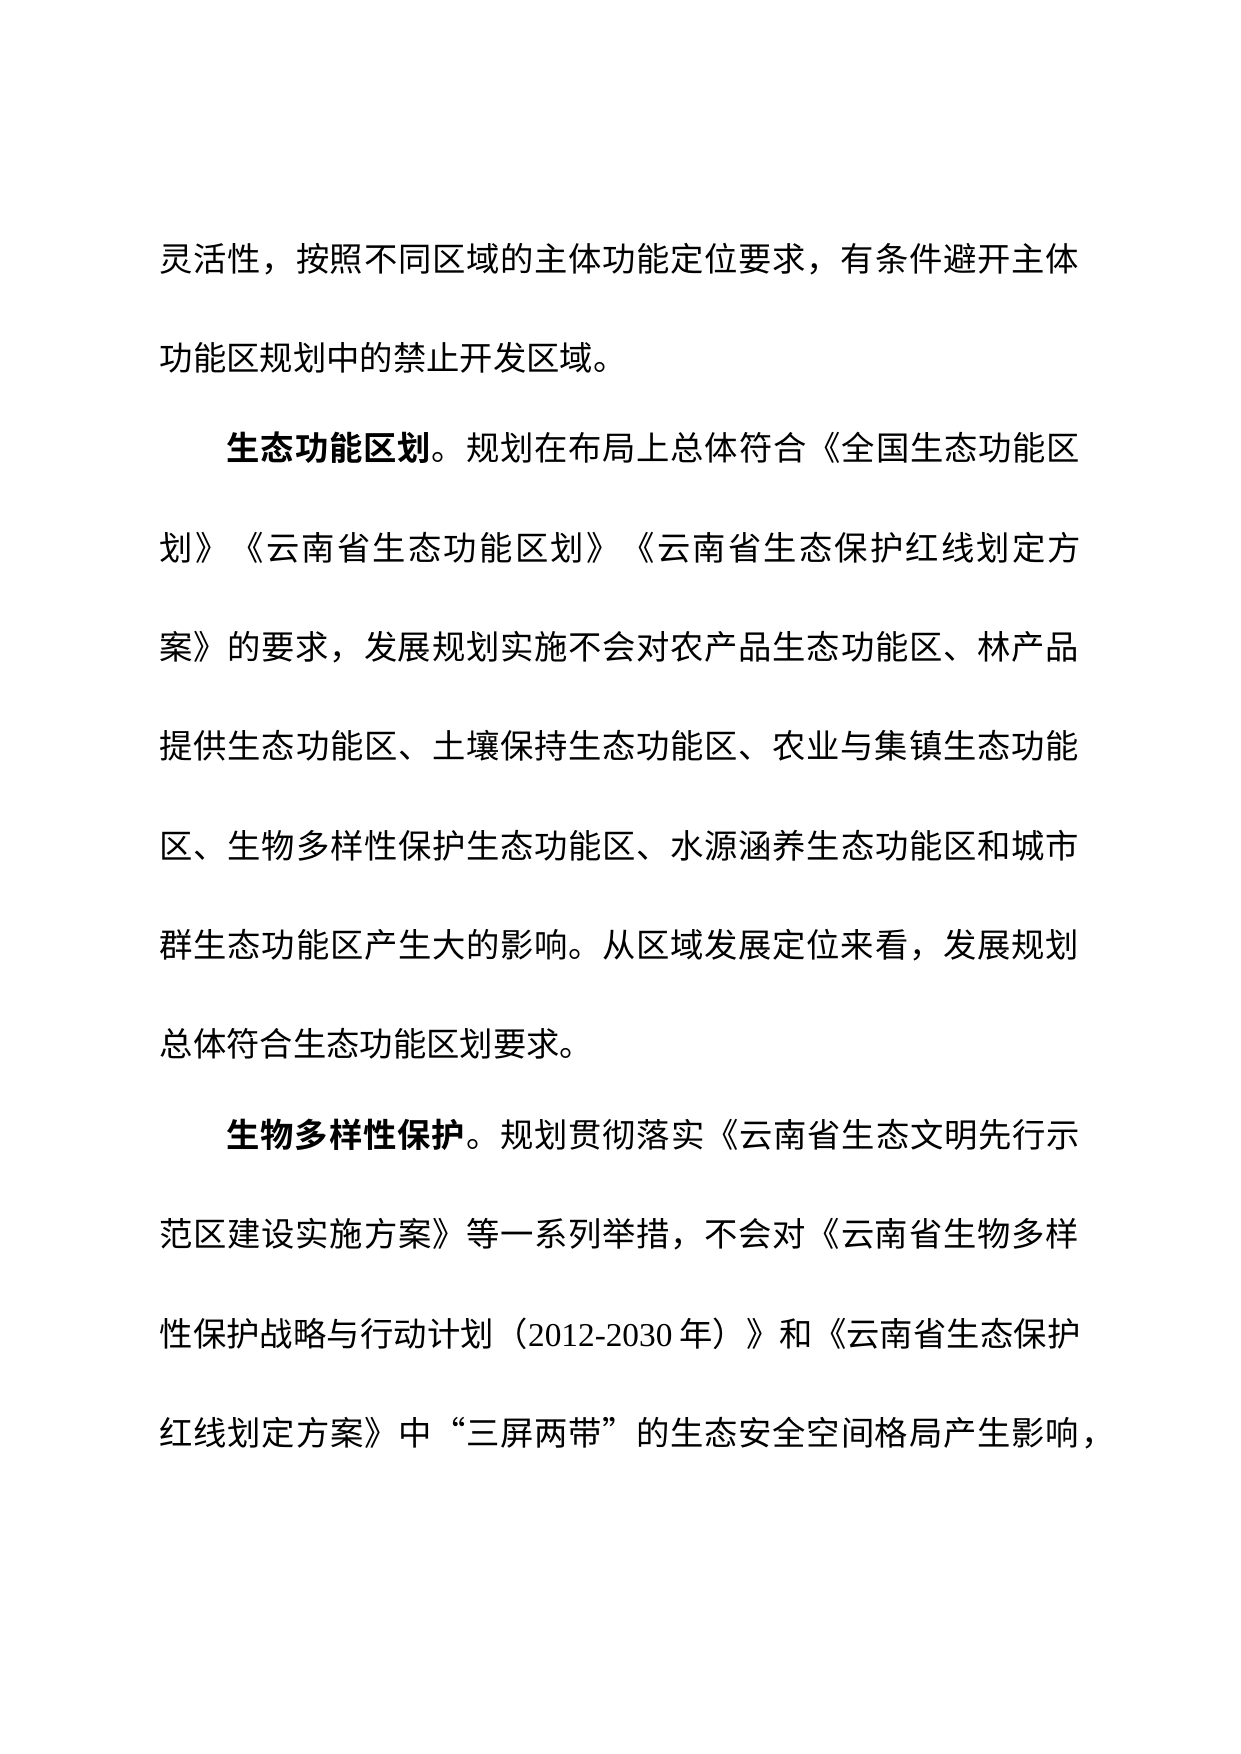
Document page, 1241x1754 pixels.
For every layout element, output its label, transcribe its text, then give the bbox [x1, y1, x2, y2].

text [159, 223, 1081, 389]
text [159, 1099, 1081, 1464]
text 生态功能区划。规划在布局上总体符合《全国生态功能区划》《云南省生态功能区划》《云南省生态保护红线划定方案》的要求，发展规划实施不会对农产品生态功能区、林产品提供生态功能区、土壤保持生态功能区、农业与集镇生态功能区、生物多样性保护生态功能区、水源涵养生态功能区和城市群生态功能区产生大的影响。从区域发展定位来看，发展规划总体符合生态功能区划要求。 [159, 413, 1081, 1076]
